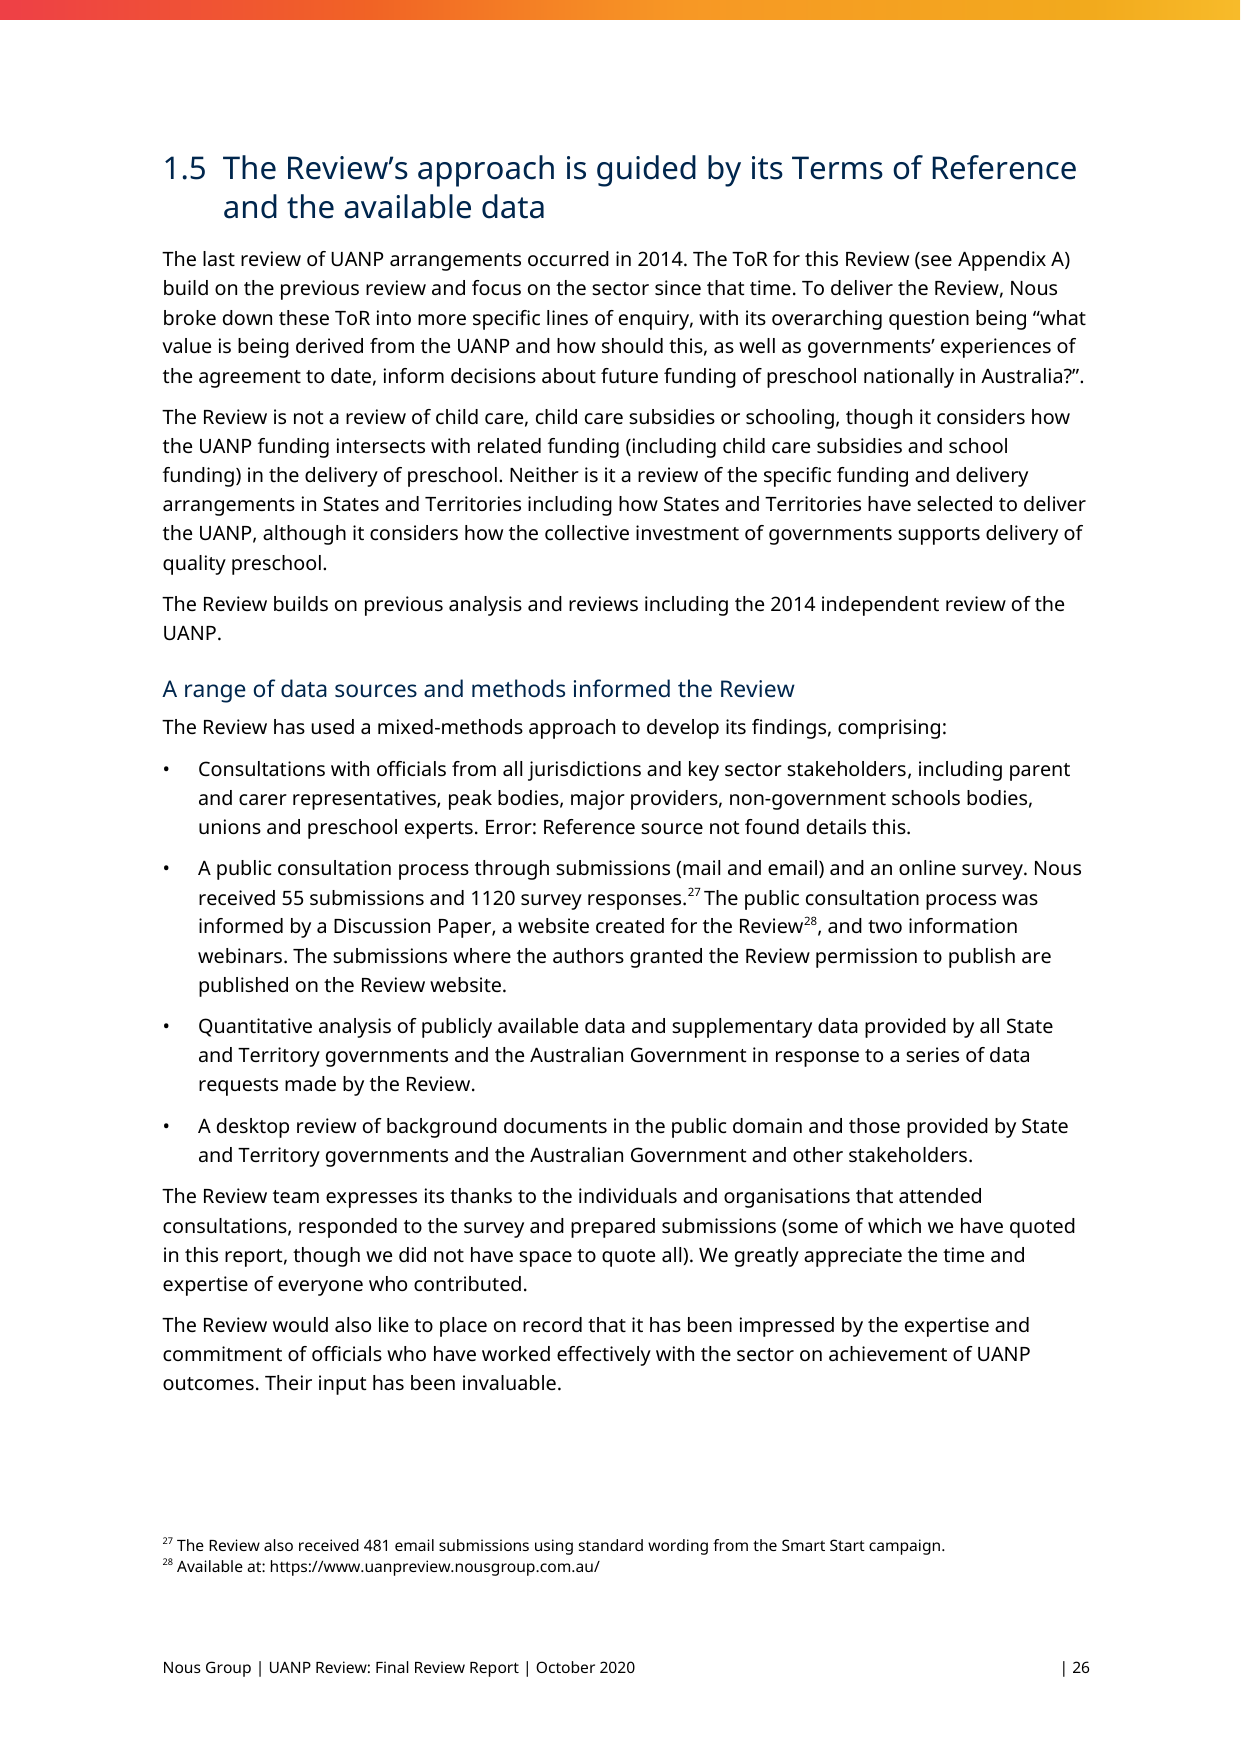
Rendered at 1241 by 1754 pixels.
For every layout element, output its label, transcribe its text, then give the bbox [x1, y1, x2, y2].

list Consultations with officials from all jurisdictions and key sector stakeholders, including parent and carer representatives, peak bodies, major providers, non-government schools bodies, unions and preschool experts. 0 details this. [162, 755, 1092, 840]
list Quantitative analysis of publicly available data and supplementary data provided by all State and Territory governments and the Australian Government in response to a series of data requests made by the Review. [162, 1012, 1092, 1098]
text The Review would also like to place on record that it has been impressed by the expertise and commitment of officials who have worked effectively with the sector on achievement of UANP outcomes. Their input has been invaluable. [162, 1312, 1092, 1397]
text The Review has used a mixed-methods approach to develop its findings, comprising: [162, 713, 1092, 740]
list A public consultation process through submissions (mail and email) and an online survey. Nous received 55 submissions and 1120 survey responses. The public consultation process was informed by a Discussion Paper, a website created for the Review, and two information webinars. The submissions where the authors granted the Review permission to publish are published on the Review website. [162, 855, 1092, 998]
text The Review is not a review of child care, child care subsidies or schooling, though it considers how the UANP funding intersects with related funding (including child care subsidies and school funding) in the delivery of preschool. Neither is it a review of the specific funding and delivery arrangements in States and Territories including how States and Territories have selected to deliver the UANP, although it considers how the collective investment of governments supports delivery of quality preschool. [162, 403, 1092, 576]
list A desktop review of background documents in the public domain and those provided by State and Territory governments and the Australian Government and other stakeholders. [162, 1112, 1092, 1168]
text The Review builds on previous analysis and reviews including the 2014 independent review of the UANP. [162, 590, 1092, 646]
text The Review team expresses its thanks to the individuals and organisations that attended consultations, responded to the survey and prepared submissions (some of which we have quoted in this report, though we did not have space to quote all). We greatly appreciate the time and expertise of everyone who contributed. [162, 1183, 1092, 1297]
subtitle A range of data sources and methods informed the Review [162, 673, 1092, 705]
subtitle The Review’s approach is guided by its Terms of Reference and the available data [162, 148, 1092, 227]
text The last review of UANP arrangements occurred in 2014. The ToR for this Review (see Appendix A) build on the previous review and focus on the sector since that time. To deliver the Review, Nous broke down these ToR into more specific lines of enquiry, with its overarching question being “what value is being derived from the UANP and how should this, as well as governments’ experiences of the agreement to date, inform decisions about future funding of preschool nationally in Australia?”. [162, 246, 1092, 389]
picture [0, 0, 1241, 20]
